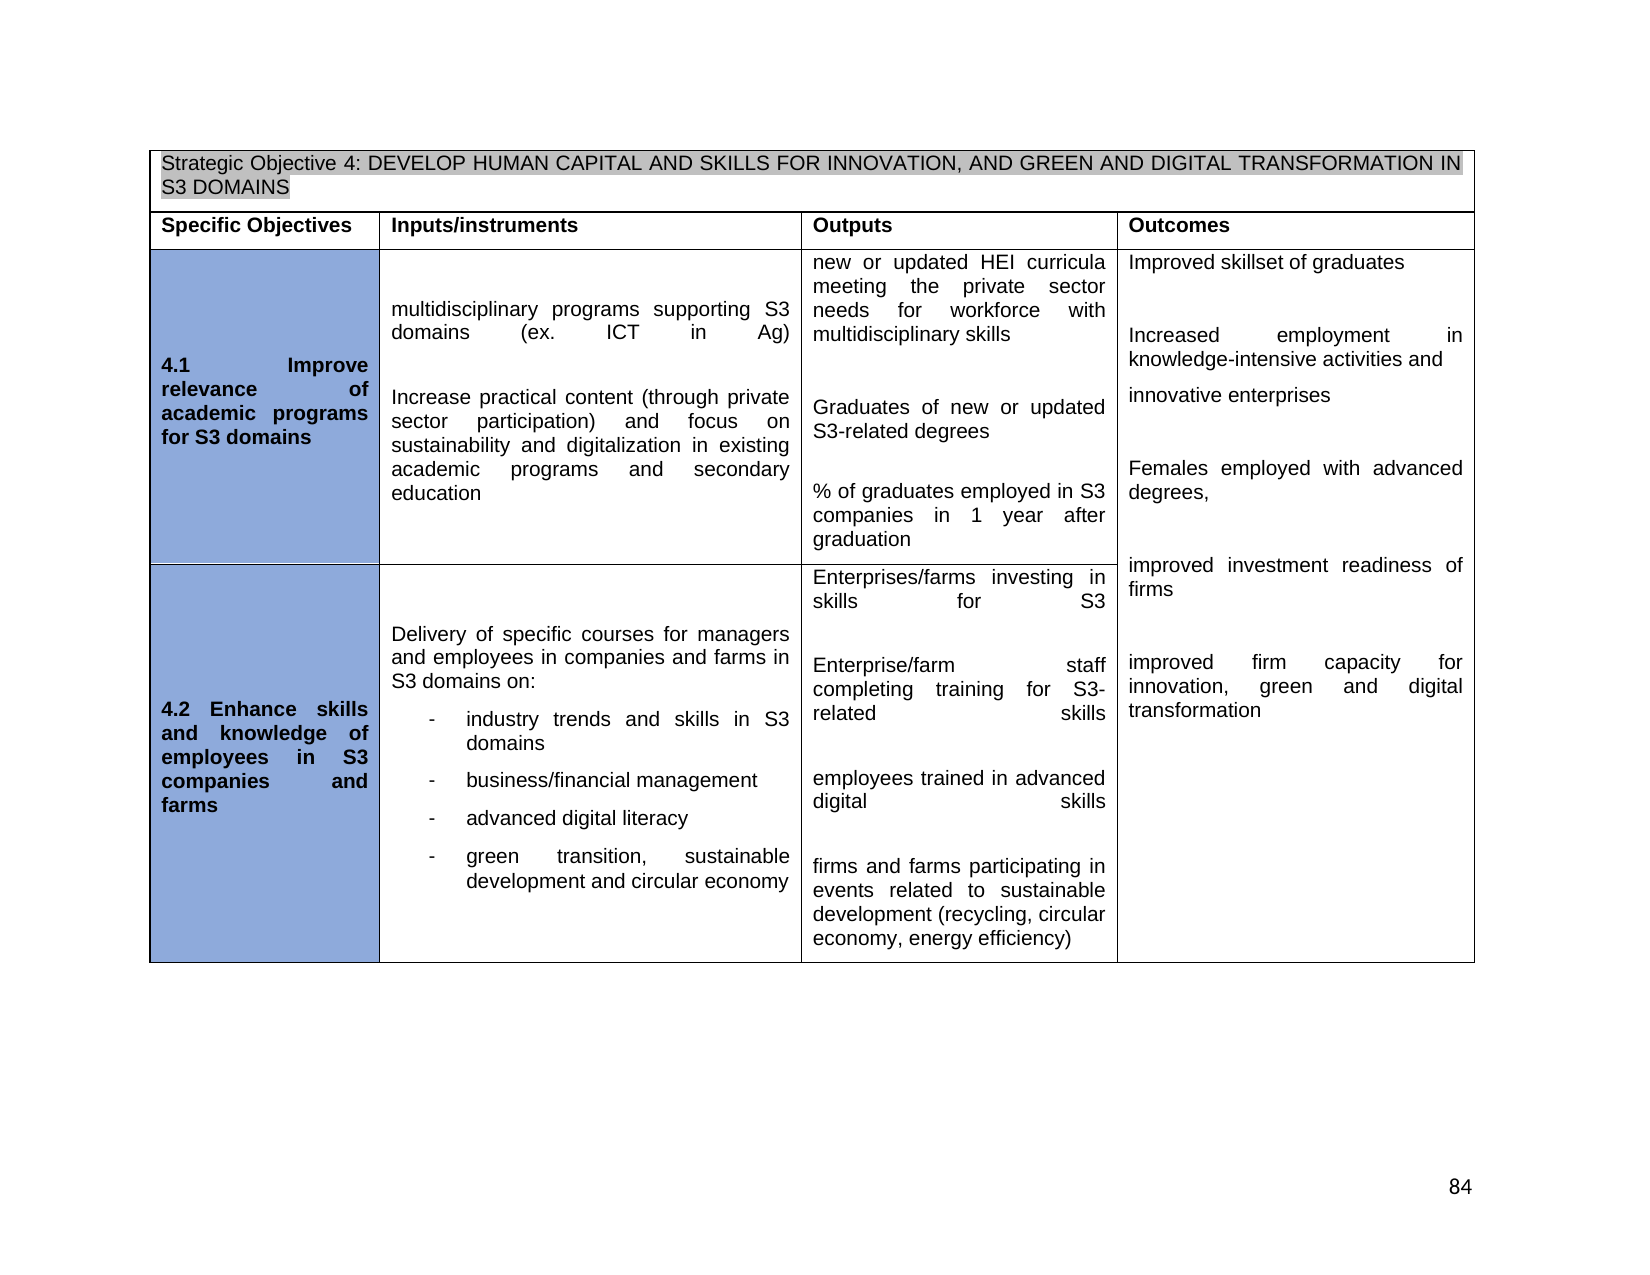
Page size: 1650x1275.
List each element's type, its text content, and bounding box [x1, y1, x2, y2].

table_cell new or updated HEI curricula meeting the private sector needs for workforce with multidisciplinary skills Graduates of new or updated S3-related degrees % of graduates employed in S3 companies in 1 year after graduation [802, 250, 1117, 563]
table_cell Outcomes [1118, 213, 1474, 249]
table_cell Delivery of specific courses for managers and employees in companies and farms in S3 domains on: industry trends and skills in S3 domains business/financial management advanced digital literacy green transition, sustainable development and circular economy [380, 565, 801, 962]
table_cell Specific Objectives [151, 213, 379, 249]
table_cell Improved skillset of graduates Increased employment in knowledge-intensive activities and innovative enterprises Females employed with advanced degrees, improved investment readiness of firms improved firm capacity for innovation, green and digital transformation [1118, 250, 1474, 962]
table_cell Outputs [802, 213, 1117, 249]
table_cell 4.1 Improve relevance of academic programs for S3 domains [151, 250, 379, 563]
table_cell Enterprises/farms investing in skills for S3 Enterprise/farm staff completing training for S3-related skills employees trained in advanced digital skills firms and farms participating in events related to sustainable development (recycling, circular economy, energy efficiency) [802, 565, 1117, 962]
table_header Strategic Objective 4: DEVELOP HUMAN CAPITAL AND SKILLS FOR INNOVATION, AND GREEN AND DIGITAL TRANSFORMATION IN S3 DOMAINS [151, 151, 1474, 211]
table_cell 4.2 Enhance skills and knowledge of employees in S3 companies and farms [151, 565, 379, 962]
table_cell Inputs/instruments [380, 213, 801, 249]
table_cell multidisciplinary programs supporting S3 domains (ex. ICT in Ag) Increase practical content (through private sector participation) and focus on sustainability and digitalization in existing academic programs and secondary education [380, 250, 801, 563]
